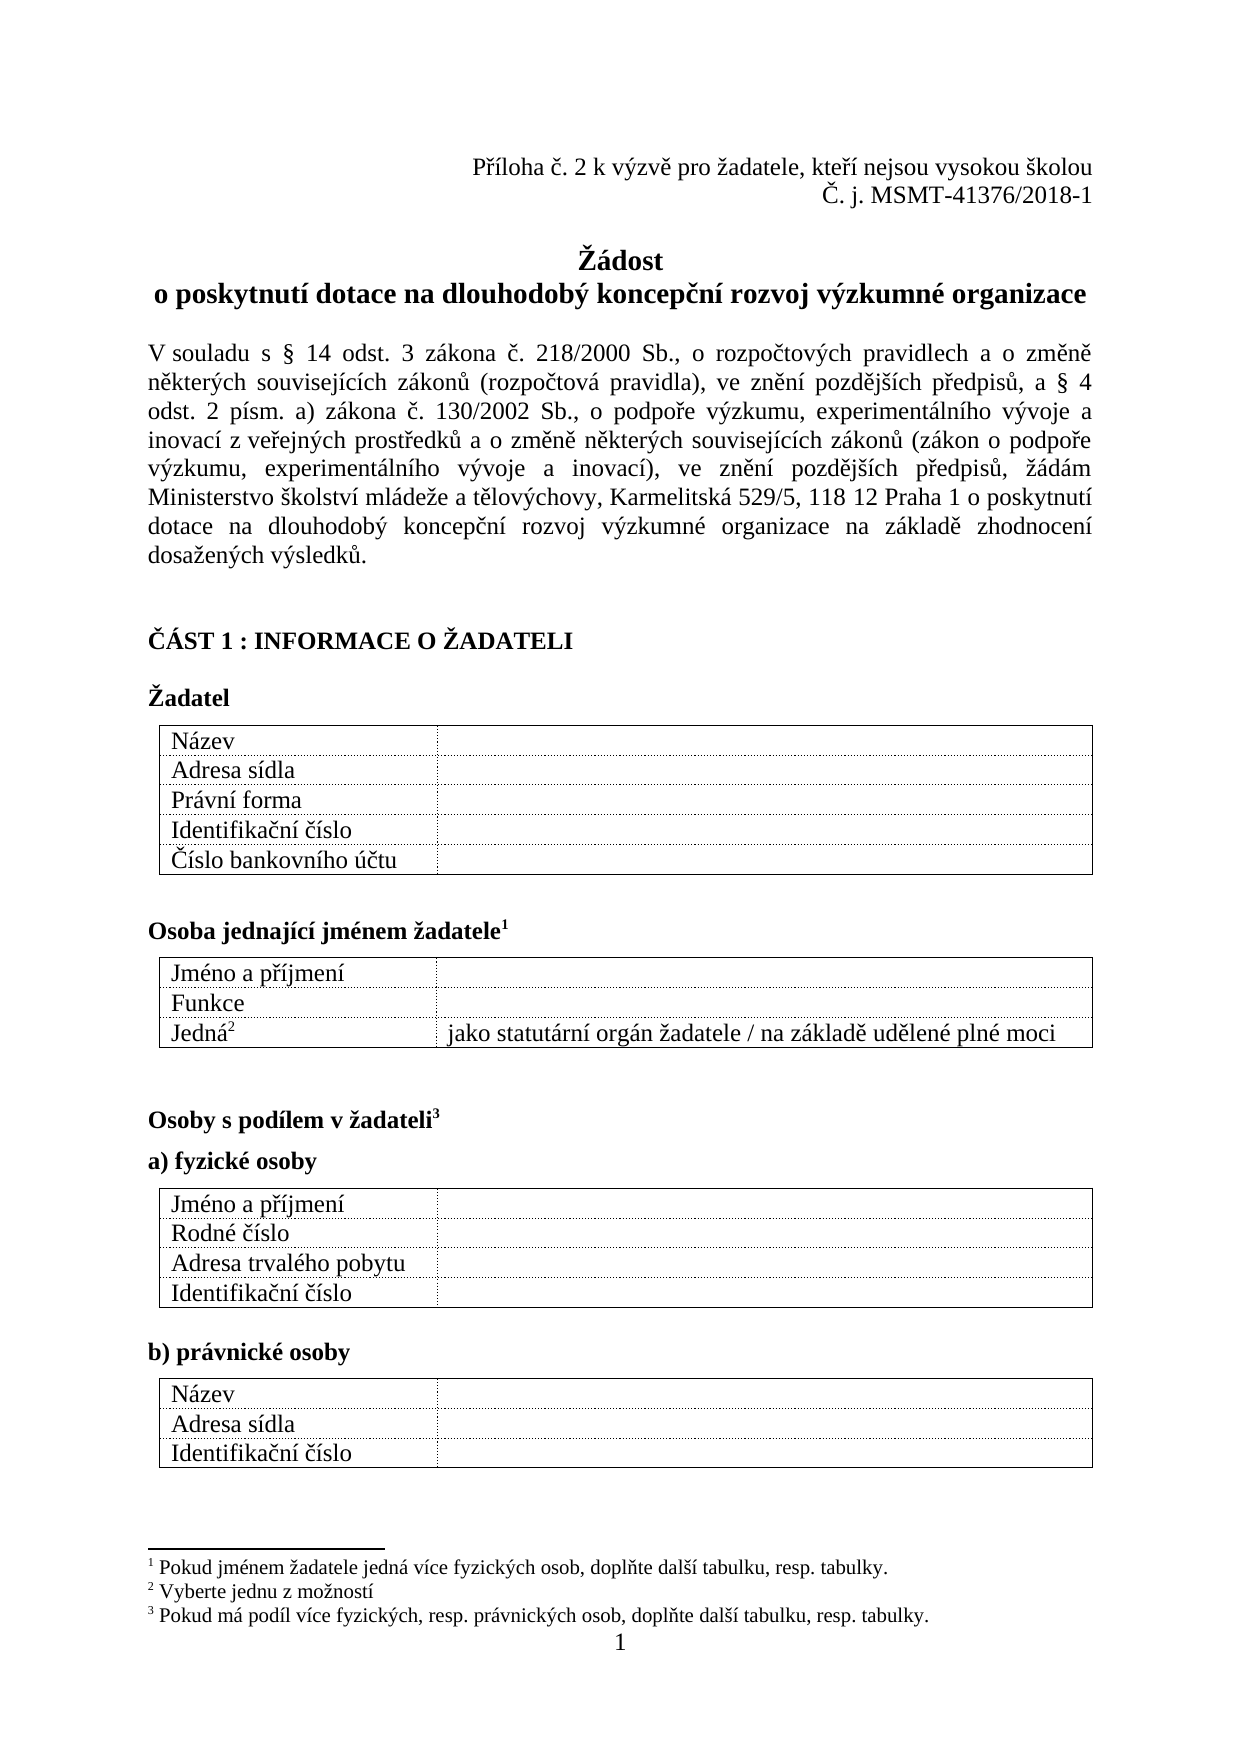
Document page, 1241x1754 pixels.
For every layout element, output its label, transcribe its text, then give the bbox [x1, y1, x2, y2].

text Osoby s podílem v žadateli [148, 1105, 1092, 1134]
table_header [437, 726, 1092, 754]
table_cell Jedná [160, 1017, 436, 1047]
table_cell [437, 1218, 1092, 1247]
table_cell [436, 987, 1092, 1017]
text Žadatel [148, 683, 1092, 712]
table_cell Identifikační číslo [160, 814, 437, 844]
table_cell Adresa trvalého pobytu [160, 1247, 437, 1277]
table_cell [437, 844, 1092, 874]
table_header Název [160, 726, 437, 754]
table_cell Adresa sídla [160, 1408, 437, 1437]
text V souladu s § 14 odst. 3 zákona č. 218/2000 Sb., o rozpočtových pravidlech a o změně některých souvisejících zákonů (rozpočtová pravidla), ve znění pozdějších předpisů, a § 4 odst. 2 písm. a) zákona č. 130/2002 Sb., o podpoře výzkumu, experimentálního vývoje a inovací z veřejných prostředků a o změně některých souvisejících zákonů (zákon o podpoře výzkumu, experimentálního vývoje a inovací), ve znění pozdějších předpisů, žádám Ministerstvo školství mládeže a tělovýchovy, Karmelitská 529/5, 118 12 Praha 1 o poskytnutí dotace na dlouhodobý koncepční rozvoj výzkumné organizace na základě zhodnocení dosažených výsledků. [148, 338, 1092, 568]
text a) fyzické osoby [148, 1146, 1092, 1175]
text ČÁST 1 : INFORMACE o žadateli [148, 626, 1092, 655]
text Č. j. MSMT-41376/2018-1 [148, 180, 1092, 209]
table_cell [437, 1408, 1092, 1437]
table_cell Funkce [160, 987, 436, 1017]
table_cell [437, 1438, 1092, 1467]
table_header Jméno a příjmení [160, 958, 436, 987]
text b) právnické osoby [148, 1337, 1092, 1365]
table_cell Číslo bankovního účtu [160, 844, 437, 874]
table_cell Rodné číslo [160, 1218, 437, 1247]
table_cell [437, 1247, 1092, 1277]
table_cell Právní forma [160, 784, 437, 814]
table_header Název [160, 1379, 437, 1408]
table_header [437, 1189, 1092, 1217]
table_cell [437, 814, 1092, 844]
table_cell Identifikační číslo [160, 1277, 437, 1307]
text Osoba jednající jménem žadatele [148, 916, 1092, 945]
table_cell Identifikační číslo [160, 1438, 437, 1467]
table_header [436, 958, 1092, 987]
text Žádost [148, 243, 1092, 276]
table_header Jméno a příjmení [160, 1189, 437, 1217]
table_header [437, 1379, 1092, 1408]
table_cell jako statutární orgán žadatele / na základě udělené plné moci [436, 1017, 1092, 1047]
table_cell Adresa sídla [160, 755, 437, 784]
text Příloha č. 2 k výzvě pro žadatele, kteří nejsou vysokou školou [148, 152, 1092, 180]
table_cell [437, 1277, 1092, 1307]
table_cell [437, 784, 1092, 814]
table_cell [437, 755, 1092, 784]
text o poskytnutí dotace na dlouhodobý koncepční rozvoj výzkumné organizace [148, 276, 1092, 310]
